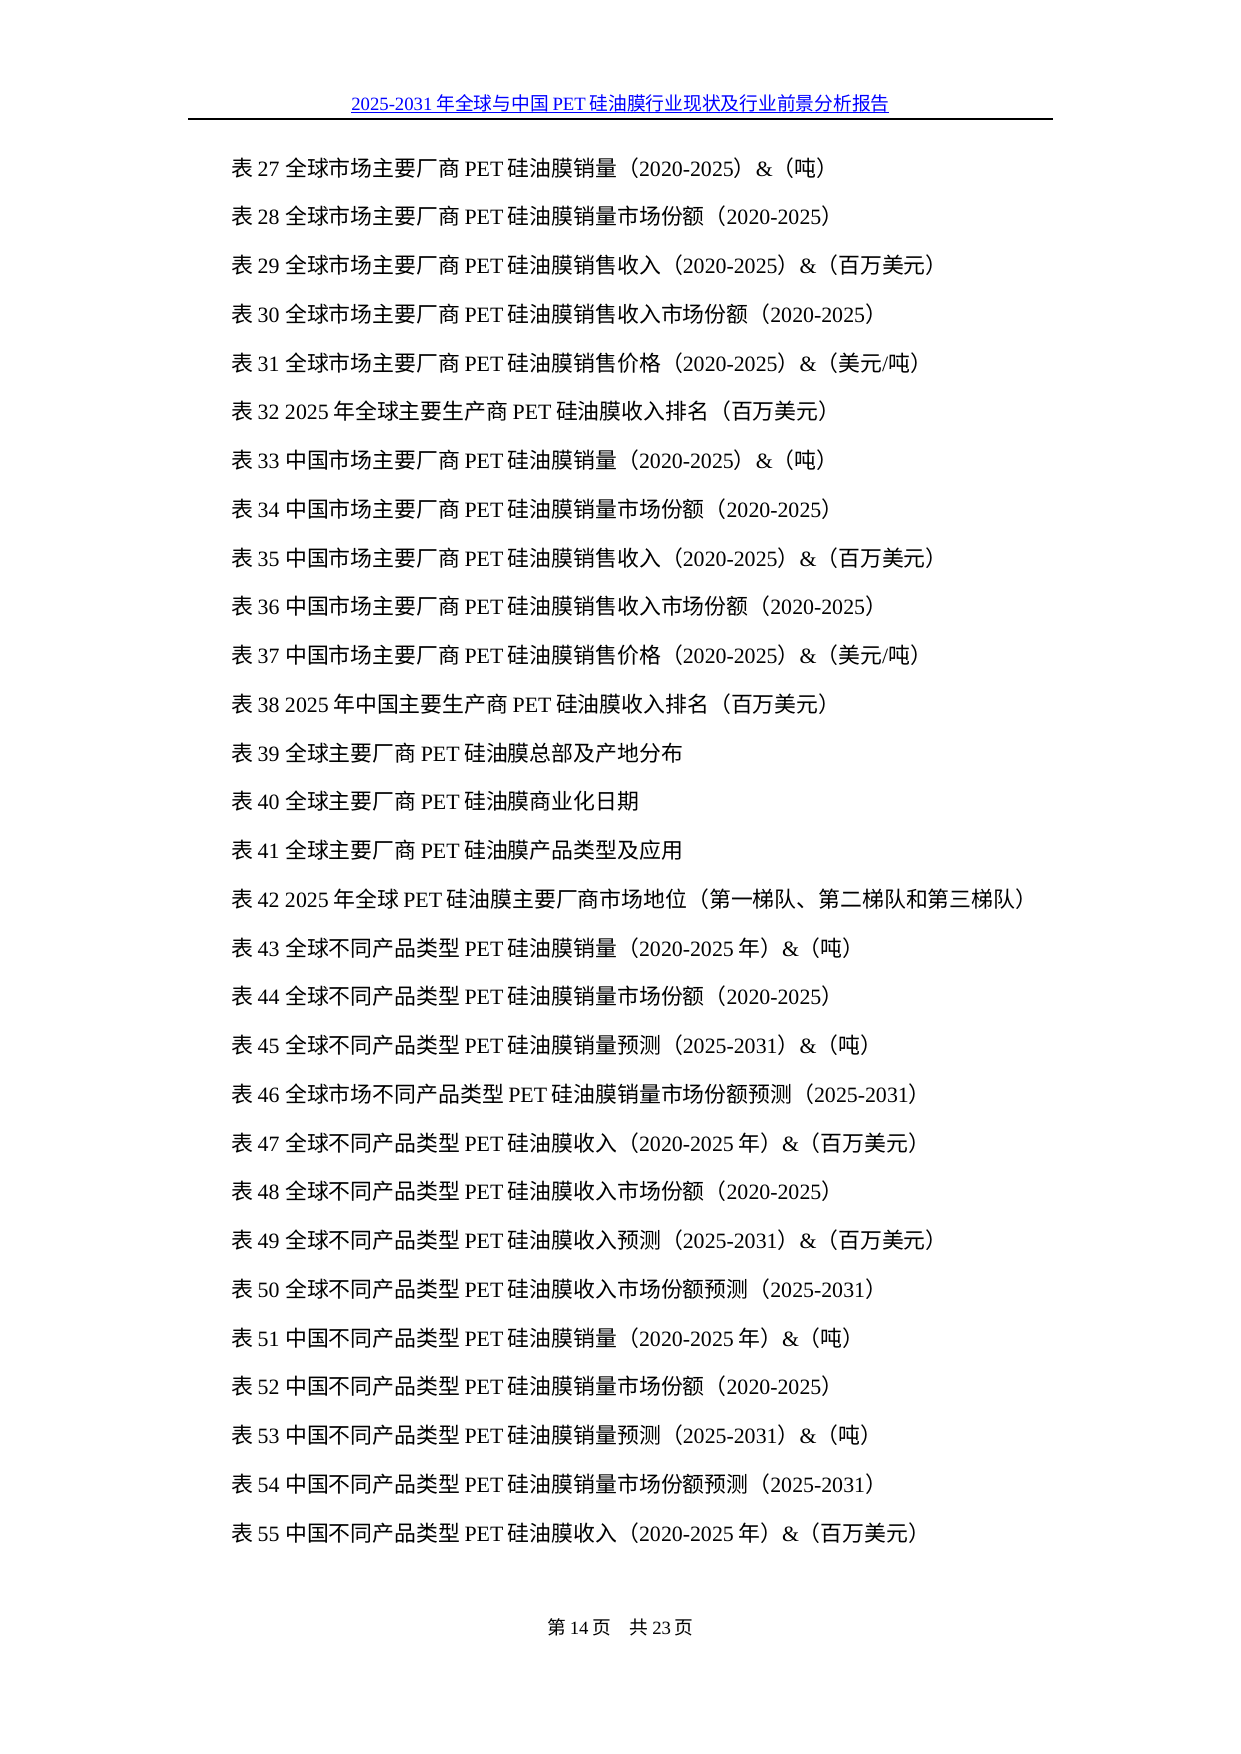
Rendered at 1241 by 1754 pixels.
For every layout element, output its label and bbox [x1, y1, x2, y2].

text [187, 150, 1053, 1548]
